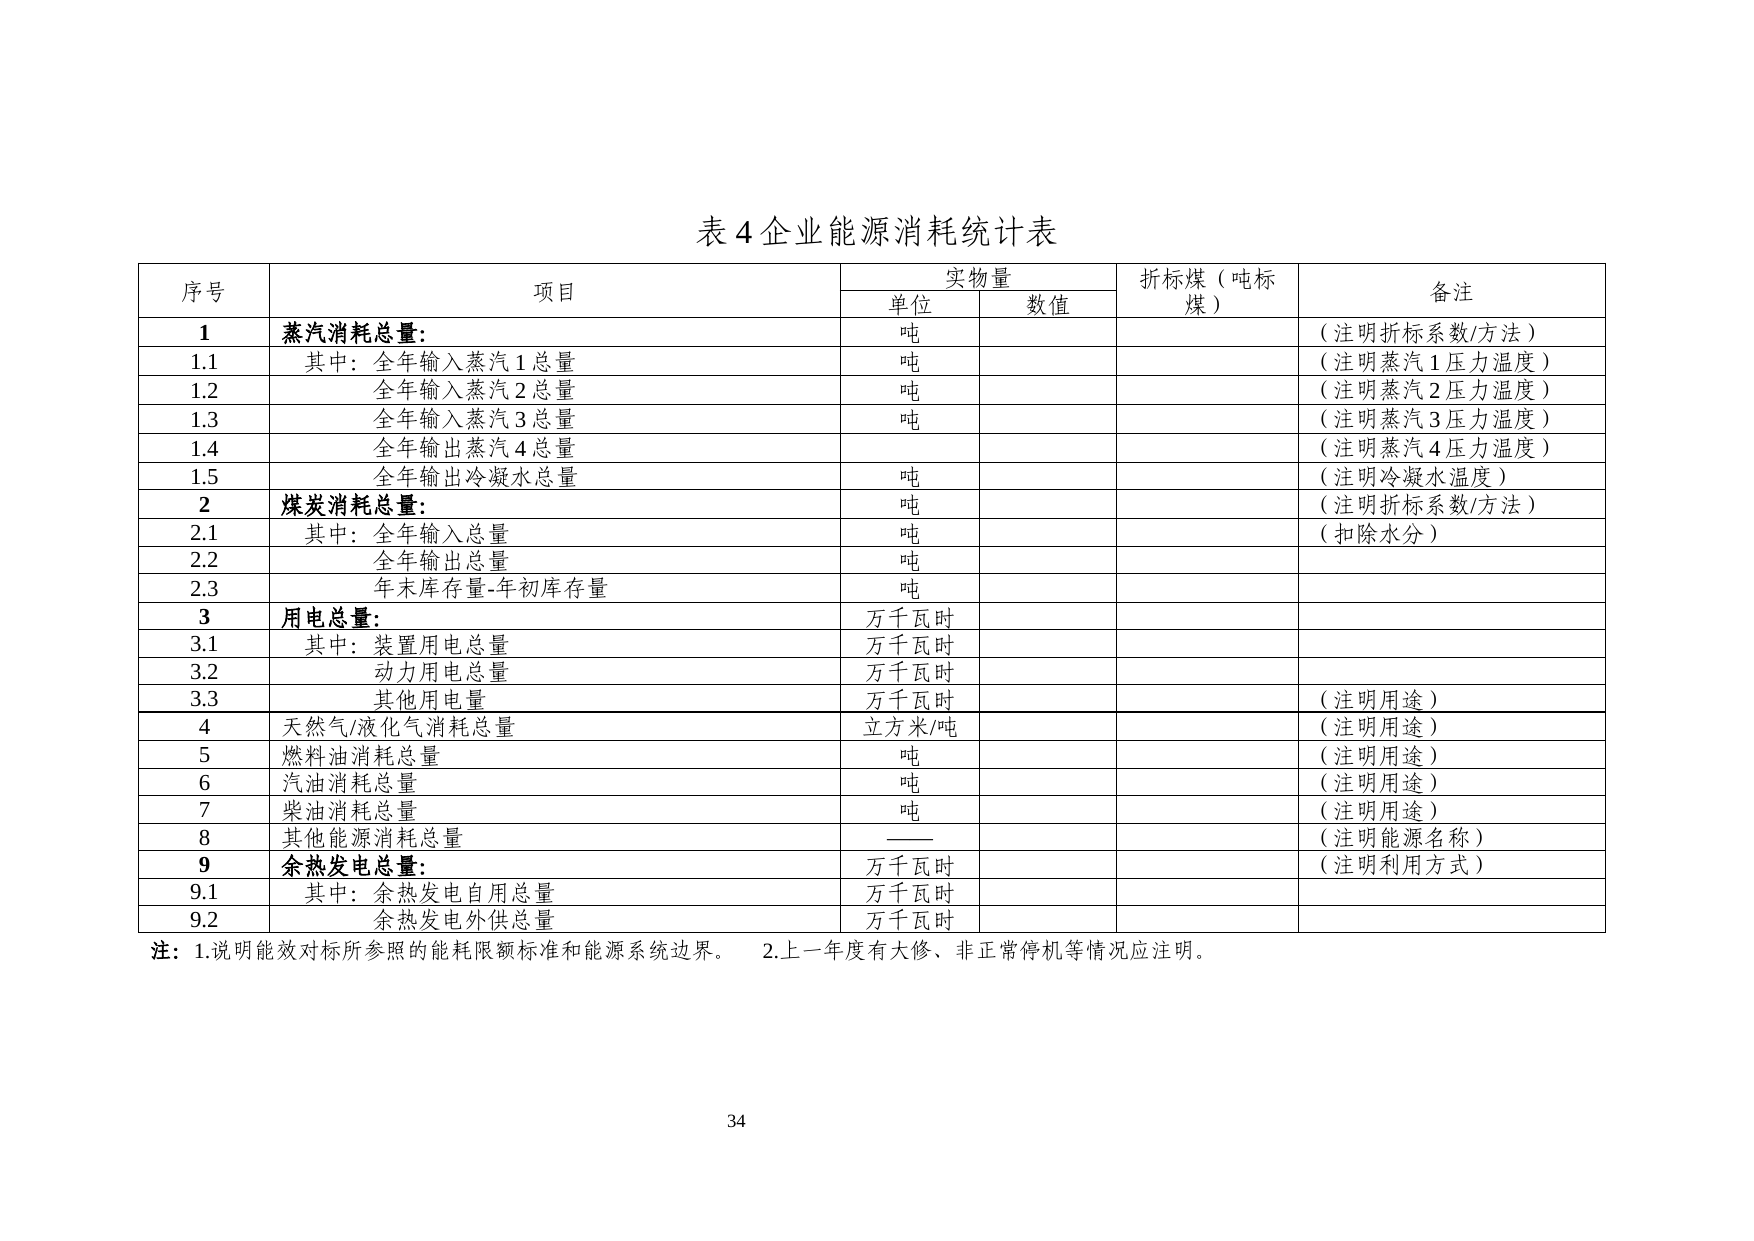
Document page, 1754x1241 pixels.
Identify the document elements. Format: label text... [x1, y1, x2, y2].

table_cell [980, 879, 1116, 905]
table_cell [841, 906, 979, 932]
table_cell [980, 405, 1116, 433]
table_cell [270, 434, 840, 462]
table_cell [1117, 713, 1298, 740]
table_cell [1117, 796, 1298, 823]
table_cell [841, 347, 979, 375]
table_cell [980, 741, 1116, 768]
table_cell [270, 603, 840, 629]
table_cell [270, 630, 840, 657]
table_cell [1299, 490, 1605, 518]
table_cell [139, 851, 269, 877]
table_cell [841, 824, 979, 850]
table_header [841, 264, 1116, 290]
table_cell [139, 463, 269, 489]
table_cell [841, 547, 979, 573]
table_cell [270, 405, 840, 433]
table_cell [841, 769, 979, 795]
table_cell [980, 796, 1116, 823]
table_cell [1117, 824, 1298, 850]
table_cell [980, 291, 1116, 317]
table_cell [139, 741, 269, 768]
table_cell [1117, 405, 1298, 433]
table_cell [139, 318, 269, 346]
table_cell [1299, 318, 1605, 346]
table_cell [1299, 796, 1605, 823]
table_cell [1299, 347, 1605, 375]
text 注：1.说明能效对标所参照的能耗限额标准和能源系统边界。 2.上一年度有大修、非正常停机等情况应注明。 [150, 933, 1604, 966]
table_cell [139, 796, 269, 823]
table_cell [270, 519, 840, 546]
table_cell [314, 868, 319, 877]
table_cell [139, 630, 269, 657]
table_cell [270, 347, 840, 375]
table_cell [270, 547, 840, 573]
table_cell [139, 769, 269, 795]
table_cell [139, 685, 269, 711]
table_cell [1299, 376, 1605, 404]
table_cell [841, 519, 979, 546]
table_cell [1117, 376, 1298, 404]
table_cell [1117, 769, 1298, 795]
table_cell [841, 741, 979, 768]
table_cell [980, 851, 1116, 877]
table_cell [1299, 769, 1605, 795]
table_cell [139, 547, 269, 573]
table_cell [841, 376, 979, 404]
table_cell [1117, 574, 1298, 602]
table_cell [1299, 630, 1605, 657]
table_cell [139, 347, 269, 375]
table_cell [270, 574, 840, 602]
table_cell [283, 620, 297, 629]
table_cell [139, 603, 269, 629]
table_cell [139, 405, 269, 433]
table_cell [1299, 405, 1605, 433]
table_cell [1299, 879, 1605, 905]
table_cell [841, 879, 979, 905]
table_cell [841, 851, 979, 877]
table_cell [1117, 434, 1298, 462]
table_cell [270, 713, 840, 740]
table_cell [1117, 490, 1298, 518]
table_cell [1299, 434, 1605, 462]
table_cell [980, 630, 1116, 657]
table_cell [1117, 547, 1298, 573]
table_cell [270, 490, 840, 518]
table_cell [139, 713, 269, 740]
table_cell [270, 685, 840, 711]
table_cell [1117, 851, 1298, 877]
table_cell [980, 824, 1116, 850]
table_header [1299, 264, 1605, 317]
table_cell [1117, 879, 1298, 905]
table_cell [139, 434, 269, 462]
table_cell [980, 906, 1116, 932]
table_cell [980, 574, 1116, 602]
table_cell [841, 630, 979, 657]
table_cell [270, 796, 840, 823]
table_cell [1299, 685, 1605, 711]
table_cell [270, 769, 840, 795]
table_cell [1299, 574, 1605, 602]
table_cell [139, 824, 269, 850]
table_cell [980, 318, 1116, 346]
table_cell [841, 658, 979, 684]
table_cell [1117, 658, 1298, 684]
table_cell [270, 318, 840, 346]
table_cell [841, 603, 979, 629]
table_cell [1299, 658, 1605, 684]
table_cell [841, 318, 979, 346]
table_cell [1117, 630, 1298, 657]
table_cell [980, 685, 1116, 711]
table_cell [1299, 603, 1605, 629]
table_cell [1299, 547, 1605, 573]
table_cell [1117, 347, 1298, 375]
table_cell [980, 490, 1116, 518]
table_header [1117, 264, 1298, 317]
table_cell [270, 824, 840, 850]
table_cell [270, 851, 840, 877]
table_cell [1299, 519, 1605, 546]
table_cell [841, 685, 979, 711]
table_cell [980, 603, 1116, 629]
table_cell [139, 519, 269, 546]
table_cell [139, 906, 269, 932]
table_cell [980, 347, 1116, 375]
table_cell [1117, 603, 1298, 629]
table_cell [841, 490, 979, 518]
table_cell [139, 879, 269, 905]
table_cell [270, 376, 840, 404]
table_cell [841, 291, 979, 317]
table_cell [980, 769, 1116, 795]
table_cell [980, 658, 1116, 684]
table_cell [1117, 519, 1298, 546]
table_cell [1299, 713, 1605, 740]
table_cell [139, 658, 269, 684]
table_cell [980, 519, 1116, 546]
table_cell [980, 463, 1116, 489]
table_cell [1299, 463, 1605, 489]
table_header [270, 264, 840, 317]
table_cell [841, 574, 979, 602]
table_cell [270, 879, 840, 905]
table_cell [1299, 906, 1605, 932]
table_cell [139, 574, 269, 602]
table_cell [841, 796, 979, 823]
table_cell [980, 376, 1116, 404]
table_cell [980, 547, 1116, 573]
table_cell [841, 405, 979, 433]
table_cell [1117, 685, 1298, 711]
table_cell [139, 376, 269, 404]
text 表4企业能源消耗统计表 [150, 198, 1604, 263]
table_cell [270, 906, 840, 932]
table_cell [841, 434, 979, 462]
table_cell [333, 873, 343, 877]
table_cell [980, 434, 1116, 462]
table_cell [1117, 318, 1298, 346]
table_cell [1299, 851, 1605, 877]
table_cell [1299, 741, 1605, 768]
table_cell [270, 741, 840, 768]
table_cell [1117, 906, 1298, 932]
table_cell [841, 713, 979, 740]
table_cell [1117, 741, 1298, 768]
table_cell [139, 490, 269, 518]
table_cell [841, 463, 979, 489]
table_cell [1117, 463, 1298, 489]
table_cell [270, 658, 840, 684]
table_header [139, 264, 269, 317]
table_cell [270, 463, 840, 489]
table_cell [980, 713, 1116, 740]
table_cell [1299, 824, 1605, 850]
